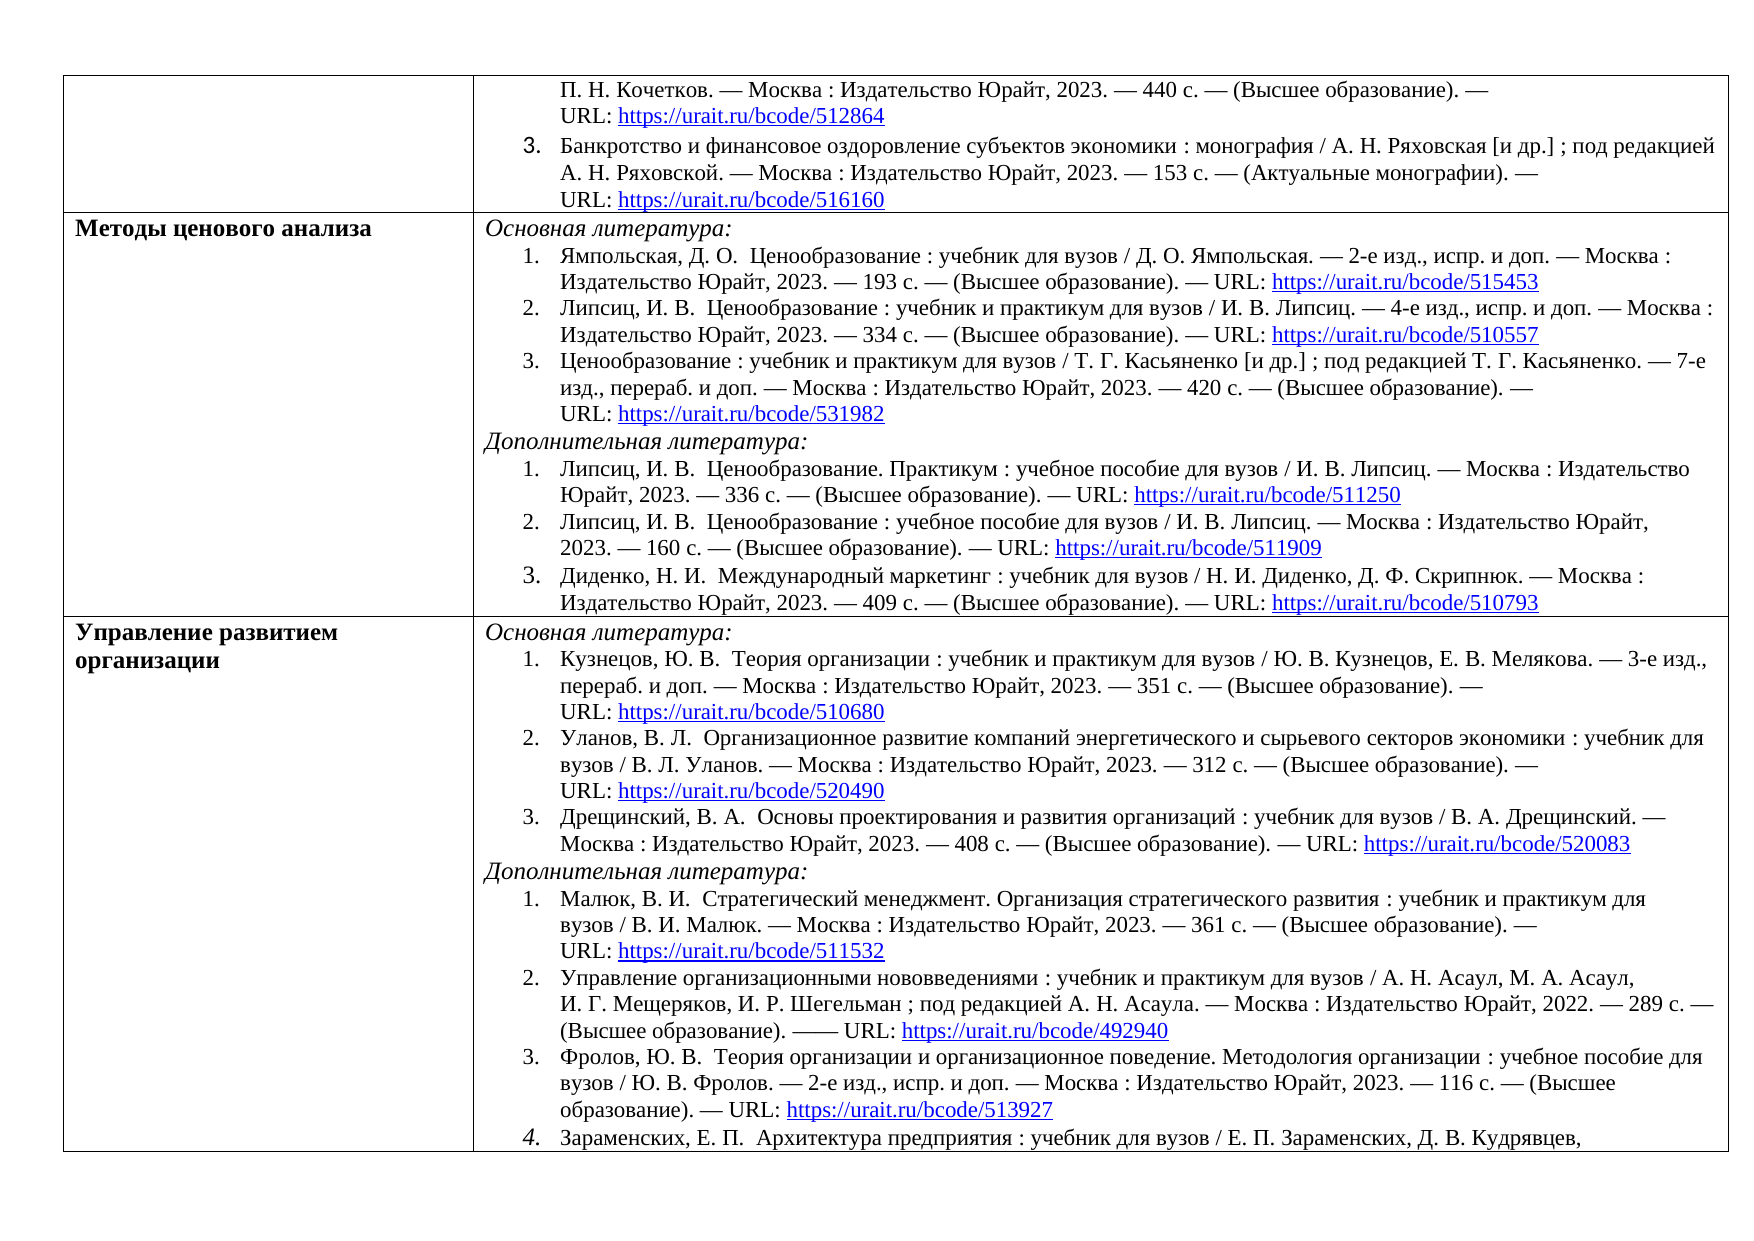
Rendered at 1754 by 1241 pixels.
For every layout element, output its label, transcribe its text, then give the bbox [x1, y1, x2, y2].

table_cell Основная литература: Ямпольская, Д. О. Ценообразование : учебник для вузов / Д. О. Ямпольская. — 2-е изд., испр. и доп. — Москва : Издательство Юрайт, 2023. — 193 с. — (Высшее образование). — URL: https://urait.ru/bcode/515453 Липсиц, И. В. Ценообразование : учебник и практикум для вузов / И. В. Липсиц. — 4-е изд., испр. и доп. — Москва : Издательство Юрайт, 2023. — 334 с. — (Высшее образование). — URL: https://urait.ru/bcode/510557 Ценообразование : учебник и практикум для вузов / Т. Г. Касьяненко [и др.] ; под редакцией Т. Г. Касьяненко. — 7-е изд., перераб. и доп. — Москва : Издательство Юрайт, 2023. — 420 с. — (Высшее образование). — URL: https://urait.ru/bcode/531982 Дополнительная литература: Липсиц, И. В. Ценообразование. Практикум : учебное пособие для вузов / И. В. Липсиц. — Москва : Издательство Юрайт, 2023. — 336 с. — (Высшее образование). — URL: https://urait.ru/bcode/511250 Липсиц, И. В. Ценообразование : учебное пособие для вузов / И. В. Липсиц. — Москва : Издательство Юрайт, 2023. — 160 с. — (Высшее образование). — URL: https://urait.ru/bcode/511909 Диденко, Н. И. Международный маркетинг : учебник для вузов / Н. И. Диденко, Д. Ф. Скрипнюк. — Москва : Издательство Юрайт, 2023. — 409 с. — (Высшее образование). — URL: https://urait.ru/bcode/510793 [474, 213, 1728, 616]
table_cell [64, 76, 473, 212]
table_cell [474, 76, 1728, 212]
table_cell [64, 617, 473, 1151]
table_cell Методы ценового анализа [64, 213, 473, 616]
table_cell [474, 617, 1728, 1151]
